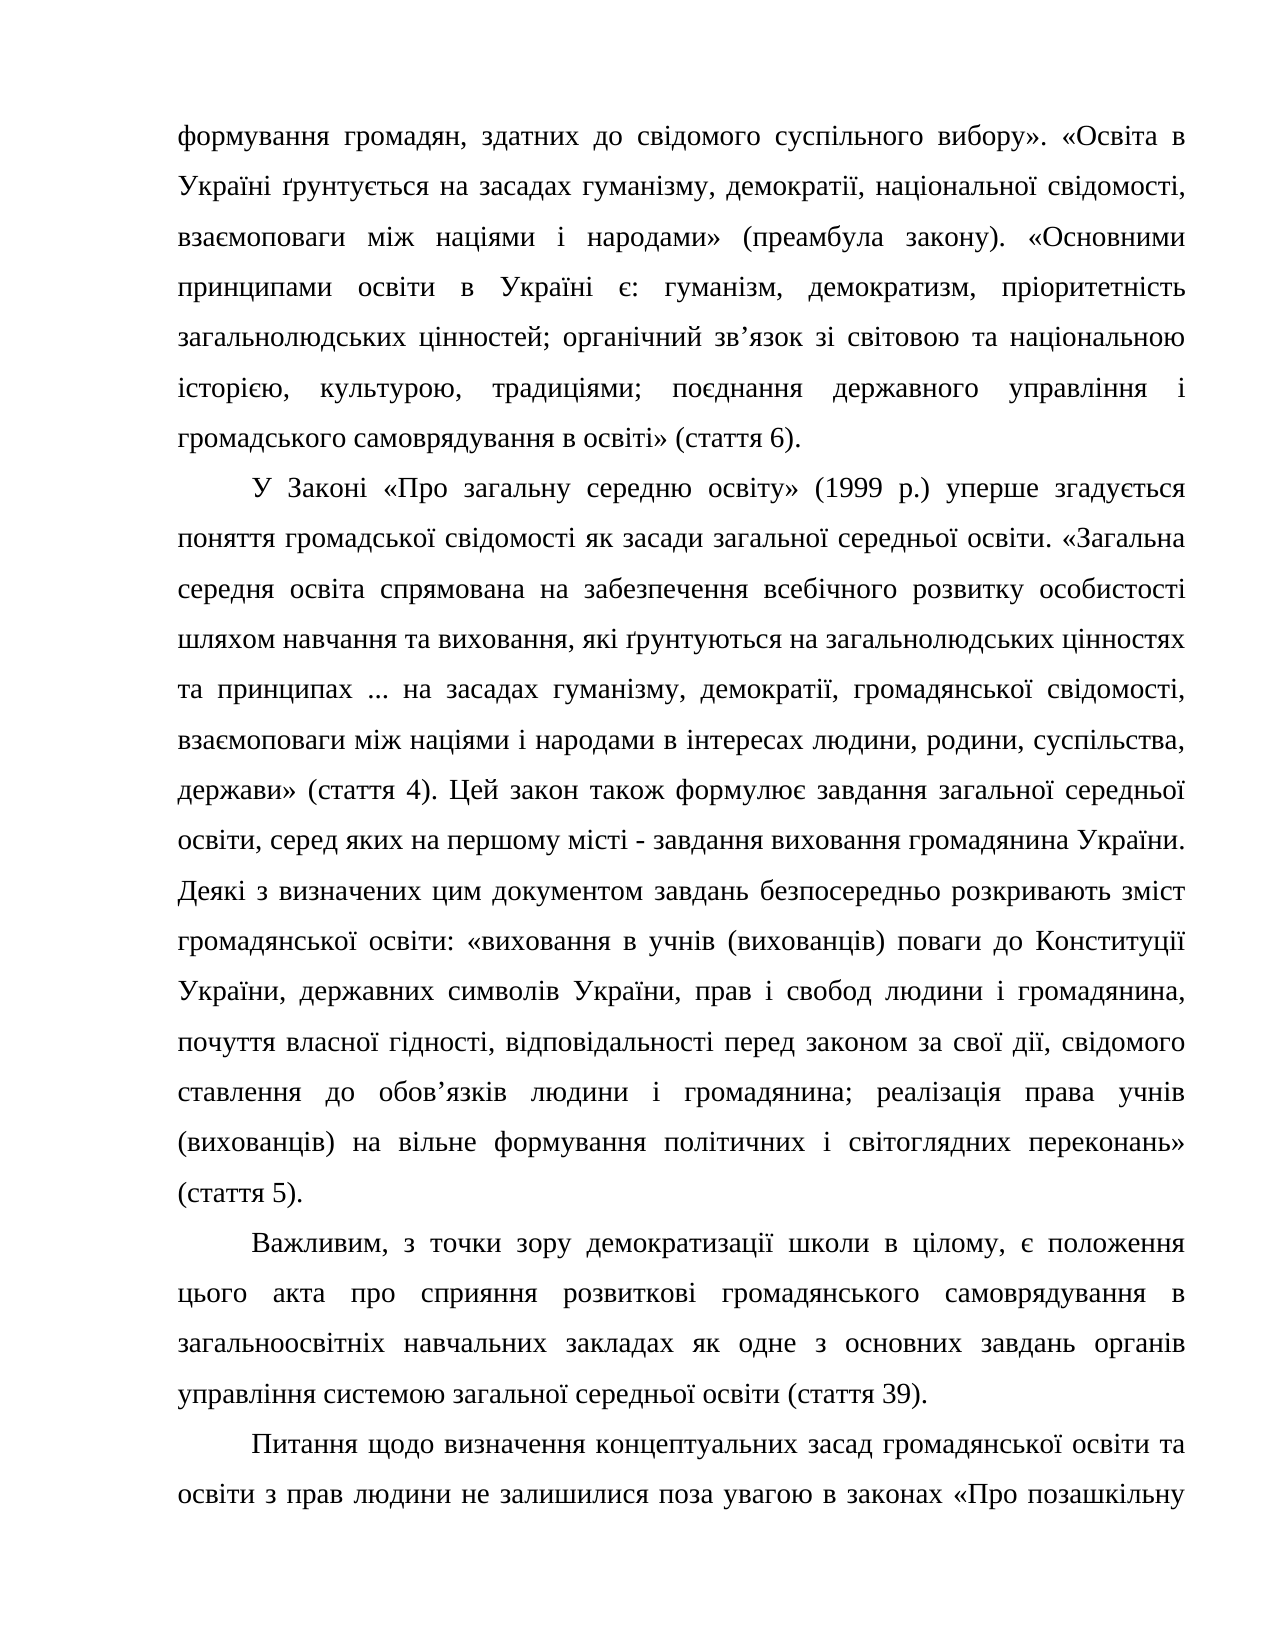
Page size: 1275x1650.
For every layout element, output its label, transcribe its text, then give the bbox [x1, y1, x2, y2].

text Важливим, з точки зору демократизації школи в цілому, є положення цього акта про сприяння розвиткові громадянського самоврядування в загальноосвітніх навчальних закладах як одне з основних завдань органів управління системою загальної середньої освіти (стаття 39). [177, 1225, 1186, 1409]
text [177, 118, 1186, 453]
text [177, 1426, 1186, 1510]
text У Законі «Про загальну середню освіту» (1999 р.) уперше згадується поняття громадської свідомості як засади загальної середньої освіти. «Загальна середня освіта спрямована на забезпечення всебічного розвитку особистості шляхом навчання та виховання, які ґрунтуються на загальнолюдських цінностях та принципах ... на засадах гуманізму, демократії, громадянської свідомості, взаємоповаги між націями і народами в інтересах людини, родини, суспільства, держави» (стаття 4). Цей закон також формулює завдання загальної середньої освіти, серед яких на першому місті - завдання виховання громадянина України. Деякі з визначених цим документом завдань безпосередньо розкривають зміст громадянської освіти: «виховання в учнів (вихованців) поваги до Конституції України, державних символів України, прав і свобод людини і громадянина, почуття власної гідності, відповідальності перед законом за свої дії, свідомого ставлення до обов’язків людини і громадянина; реалізація права учнів (вихованців) на вільне формування політичних і світоглядних переконань» (стаття 5). [177, 470, 1186, 1208]
